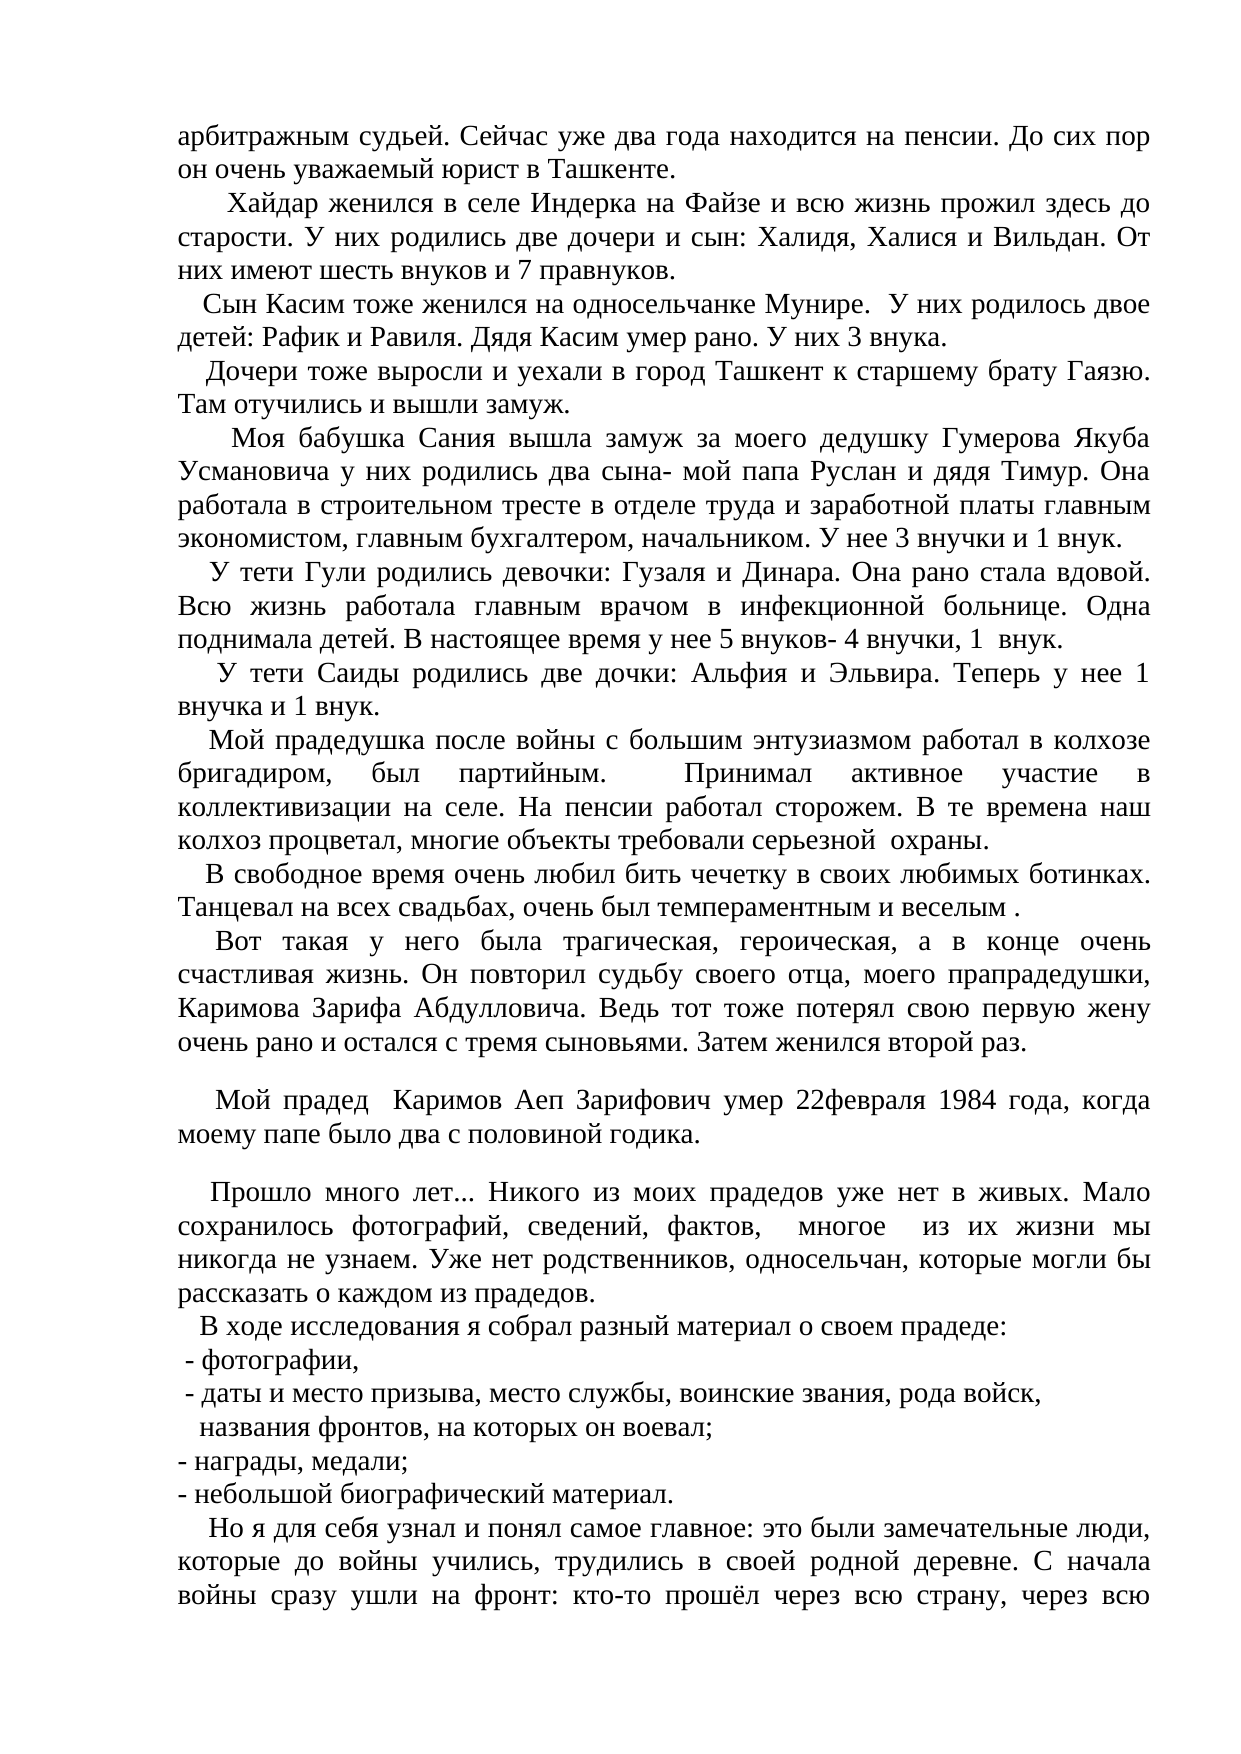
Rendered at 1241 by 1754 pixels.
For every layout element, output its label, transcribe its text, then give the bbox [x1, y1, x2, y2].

text - фотографии, [177, 1342, 1152, 1376]
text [177, 118, 1152, 185]
text Прошло много лет... Никого из моих прадедов уже нет в живых. Мало сохранилось фотографий, сведений, фактов, многое из их жизни мы никогда не узнаем. Уже нет родственников, односельчан, которые могли бы рассказать о каждом из прадедов. [177, 1174, 1152, 1308]
text Мой прадедушка после войны с большим энтузиазмом работал в колхозе бригадиром, был партийным. Принимал активное участие в коллективизации на селе. На пенсии работал сторожем. В те времена наш колхоз процветал, многие объекты требовали серьезной охраны. [177, 722, 1152, 856]
text - награды, медали; [177, 1443, 1152, 1476]
text Вот такая у него была трагическая, героическая, а в конце очень счастливая жизнь. Он повторил судьбу своего отца, моего прапрадедушки, Каримова Зарифа Абдулловича. Ведь тот тоже потерял свою первую жену очень рано и остался с тремя сыновьями. Затем женился второй раз. [177, 923, 1152, 1057]
text Сын Касим тоже женился на односельчанке Мунире. У них родилось двое детей: Рафик и Равиля. Дядя Касим умер рано. У них 3 внука. [177, 286, 1152, 353]
text В ходе исследования я собрал разный материал о своем прадеде: [177, 1308, 1152, 1342]
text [177, 1510, 1152, 1610]
text Хайдар женился в селе Индерка на Файзе и всю жизнь прожил здесь до старости. У них родились две дочери и сын: Халидя, Халися и Вильдан. От них имеют шесть внуков и 7 правнуков. [177, 185, 1152, 286]
text Дочери тоже выросли и уехали в город Ташкент к старшему брату Гаязю. Там отучились и вышли замуж. [177, 353, 1152, 420]
text Моя бабушка Сания вышла замуж за моего дедушку Гумерова Якуба Усмановича у них родились два сына- мой папа Руслан и дядя Тимур. Она работала в строительном тресте в отделе труда и заработной платы главным экономистом, главным бухгалтером, начальником. У нее 3 внучки и 1 внук. [177, 420, 1152, 554]
text - небольшой биографический материал. [177, 1476, 1152, 1510]
text В свободное время очень любил бить чечетку в своих любимых ботинках. Танцевал на всех свадьбах, очень был темпераментным и веселым . [177, 856, 1152, 923]
text названия фронтов, на которых он воевал; [177, 1409, 1152, 1443]
text У тети Гули родились девочки: Гузаля и Динара. Она рано стала вдовой. Всю жизнь работала главным врачом в инфекционной больнице. Одна поднимала детей. В настоящее время у нее 5 внуков- 4 внучки, 1 внук. [177, 554, 1152, 655]
text Мой прадед Каримов Аеп Зарифович умер 22февраля 1984 года, когда моему папе было два с половиной годика. [177, 1082, 1152, 1149]
text У тети Саиды родились две дочки: Альфия и Эльвира. Теперь у нее 1 внучка и 1 внук. [177, 655, 1152, 722]
text - даты и место призыва, место службы, воинские звания, рода войск, [177, 1376, 1152, 1409]
